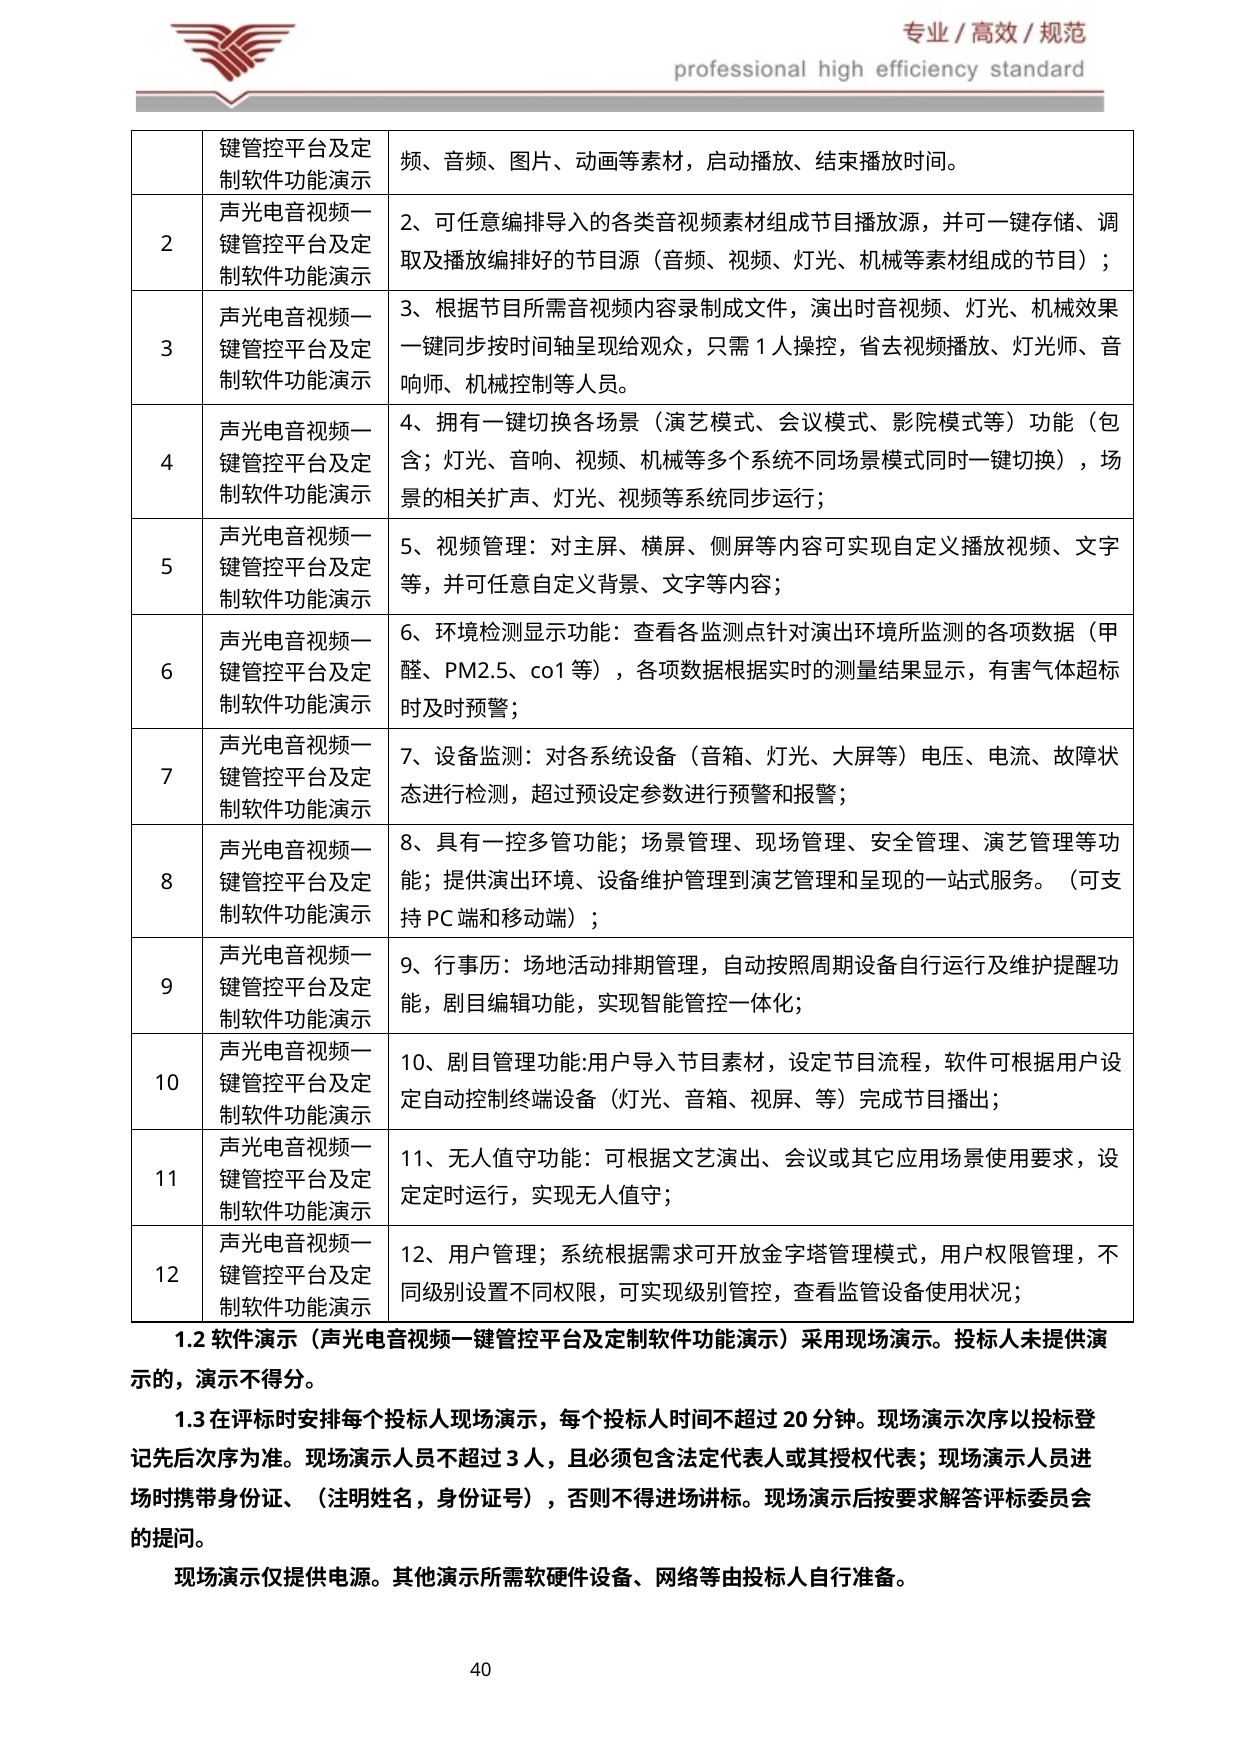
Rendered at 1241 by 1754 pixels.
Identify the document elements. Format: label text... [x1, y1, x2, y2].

table_cell 声光电音视频一键管控平台及定制软件功能演示 [203, 1034, 388, 1129]
table_cell 4、拥有一键切换各场景（演艺模式、会议模式、影院模式等）功能（包含；灯光、音响、视频、机械等多个系统不同场景模式同时一键切换），场景的相关扩声、灯光、视频等系统同步运行； [389, 405, 1133, 518]
table_cell 4 [132, 405, 202, 518]
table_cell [389, 131, 1133, 194]
table_cell 7 [132, 729, 202, 823]
table_cell 6、环境检测显示功能：查看各监测点针对演出环境所监测的各项数据（甲醛、PM2.5、co1等），各项数据根据实时的测量结果显示，有害气体超标时及时预警； [389, 615, 1133, 727]
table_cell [203, 131, 388, 194]
table_cell 2 [132, 195, 202, 290]
table_cell 11 [132, 1130, 202, 1225]
table_cell 声光电音视频一键管控平台及定制软件功能演示 [203, 615, 388, 727]
table_cell 声光电音视频一键管控平台及定制软件功能演示 [203, 195, 388, 290]
table_cell 1 [132, 131, 202, 194]
table_cell 10、剧目管理功能:用户导入节目素材，设定节目流程，软件可根据用户设定自动控制终端设备（灯光、音箱、视屏、等）完成节目播出； [389, 1034, 1133, 1129]
table_cell 8 [132, 825, 202, 937]
table_cell 9、行事历：场地活动排期管理，自动按照周期设备自行运行及维护提醒功能，剧目编辑功能，实现智能管控一体化； [389, 938, 1133, 1033]
picture [135, 0, 1105, 112]
table_cell 5 [132, 519, 202, 614]
table_cell 7、设备监测：对各系统设备（音箱、灯光、大屏等）电压、电流、故障状态进行检测，超过预设定参数进行预警和报警； [389, 729, 1133, 823]
table_cell 2、可任意编排导入的各类音视频素材组成节目播放源，并可一键存储、调取及播放编排好的节目源（音频、视频、灯光、机械等素材组成的节目）； [389, 195, 1133, 290]
table_cell 6 [132, 615, 202, 727]
table_cell 10 [132, 1034, 202, 1129]
table_cell 8、具有一控多管功能；场景管理、现场管理、安全管理、演艺管理等功能；提供演出环境、设备维护管理到演艺管理和呈现的一站式服务。（可支持PC端和移动端）； [389, 825, 1133, 937]
text 1.3在评标时安排每个投标人现场演示，每个投标人时间不超过20分钟。现场演示次序以投标登记先后次序为准。现场演示人员不超过3人，且必须包含法定代表人或其授权代表；现场演示人员进场时携带身份证、（注明姓名，身份证号），否则不得进场讲标。现场演示后按要求解答评标委员会的提问。 [130, 1402, 1110, 1552]
table_cell 声光电音视频一键管控平台及定制软件功能演示 [203, 405, 388, 518]
table_cell 5、视频管理：对主屏、横屏、侧屏等内容可实现自定义播放视频、文字等，并可任意自定义背景、文字等内容； [389, 519, 1133, 614]
table_cell 声光电音视频一键管控平台及定制软件功能演示 [203, 938, 388, 1033]
table_cell 9 [132, 938, 202, 1033]
text 1.2 软件演示（声光电音视频一键管控平台及定制软件功能演示）采用现场演示。投标人未提供演示的，演示不得分。 [130, 1322, 1110, 1394]
table_cell 3、根据节目所需音视频内容录制成文件，演出时音视频、灯光、机械效果一键同步按时间轴呈现给观众，只需1人操控，省去视频播放、灯光师、音响师、机械控制等人员。 [389, 291, 1133, 404]
table_cell 12、用户管理；系统根据需求可开放金字塔管理模式，用户权限管理，不同级别设置不同权限，可实现级别管控，查看监管设备使用状况； [389, 1226, 1133, 1321]
table_cell 11、无人值守功能：可根据文艺演出、会议或其它应用场景使用要求，设定定时运行，实现无人值守； [389, 1130, 1133, 1225]
table_cell 声光电音视频一键管控平台及定制软件功能演示 [203, 1130, 388, 1225]
table_cell 3 [132, 291, 202, 404]
text 现场演示仅提供电源。其他演示所需软硬件设备、网络等由投标人自行准备。 [130, 1560, 1110, 1592]
table_cell 声光电音视频一键管控平台及定制软件功能演示 [203, 825, 388, 937]
table_cell 声光电音视频一键管控平台及定制软件功能演示 [203, 1226, 388, 1321]
table_cell 声光电音视频一键管控平台及定制软件功能演示 [203, 519, 388, 614]
table_cell 12 [132, 1226, 202, 1321]
table_cell 声光电音视频一键管控平台及定制软件功能演示 [203, 291, 388, 404]
table_cell 声光电音视频一键管控平台及定制软件功能演示 [203, 729, 388, 823]
